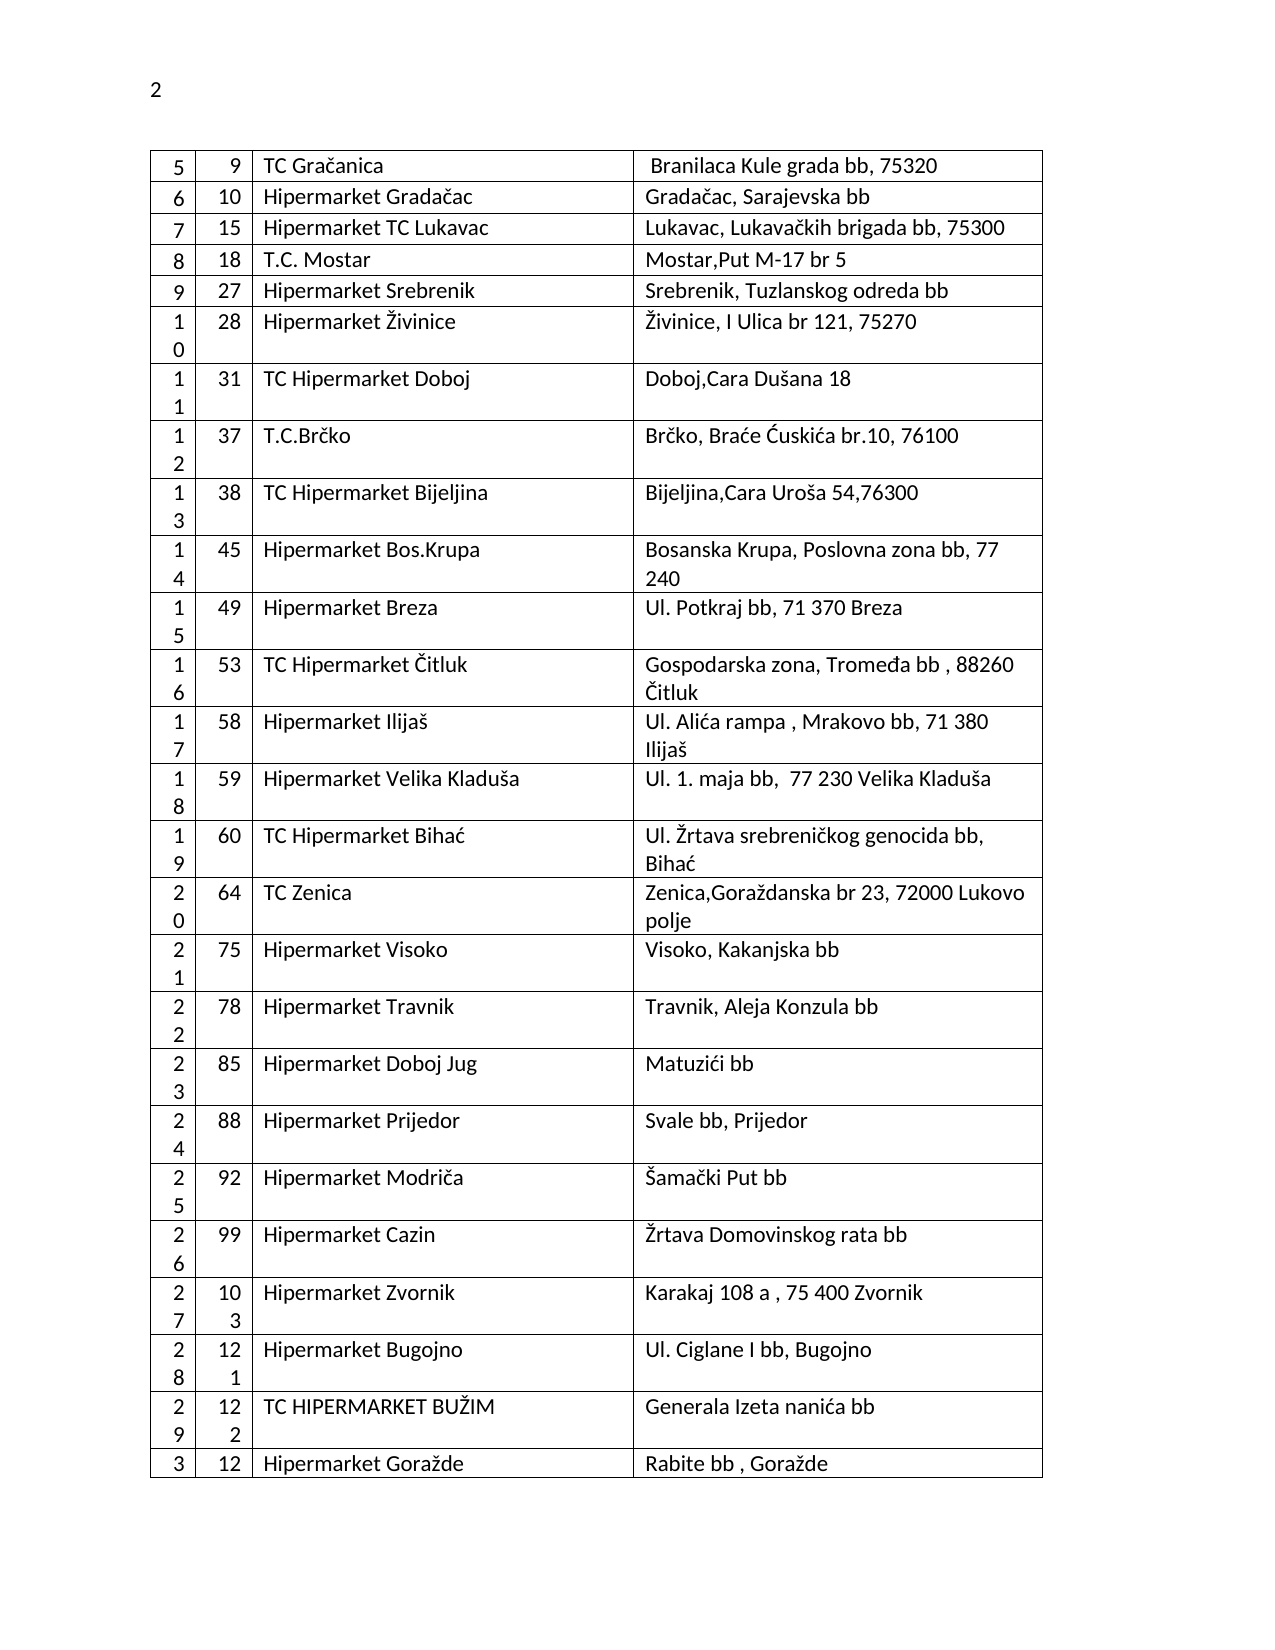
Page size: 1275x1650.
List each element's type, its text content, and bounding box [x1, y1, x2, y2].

table_cell TC Hipermarket Bihać [253, 821, 633, 877]
table_cell Hipermarket Goražde [253, 1449, 633, 1477]
table_cell 28 [196, 307, 252, 363]
table_cell 21 [151, 935, 195, 991]
table_cell Hipermarket Srebrenik [253, 276, 633, 306]
table_cell Hipermarket Visoko [253, 935, 633, 991]
table_cell 64 [196, 878, 252, 934]
table_cell Matuzići bb [634, 1049, 1042, 1105]
table_cell 7 [151, 214, 195, 244]
table_cell 59 [196, 764, 252, 820]
table_cell Brčko, Braće Ćuskića br.10, 76100 [634, 421, 1042, 477]
table_cell 75 [196, 935, 252, 991]
table_cell Doboj,Cara Dušana 18 [634, 364, 1042, 420]
table_cell TC Hipermarket Bijeljina [253, 479, 633, 534]
table_cell Hipermarket Cazin [253, 1221, 633, 1277]
table_cell Bijeljina,Cara Uroša 54,76300 [634, 479, 1042, 534]
table_cell Hipermarket Bos.Krupa [253, 536, 633, 592]
table_cell 10 [196, 182, 252, 212]
table_cell 12 [151, 421, 195, 477]
table_cell Svale bb, Prijedor [634, 1106, 1042, 1162]
table_cell Hipermarket Živinice [253, 307, 633, 363]
table_cell 78 [196, 992, 252, 1048]
table_cell 13 [151, 479, 195, 534]
table_cell Šamački Put bb [634, 1164, 1042, 1219]
table_cell 18 [151, 764, 195, 820]
table_cell Branilaca Kule grada bb, 75320 [634, 151, 1042, 181]
table_cell 8 [151, 245, 195, 275]
table_cell TC HIPERMARKET BUŽIM [253, 1392, 633, 1448]
table_cell Hipermarket Prijedor [253, 1106, 633, 1162]
table_cell Ul. Potkraj bb, 71 370 Breza [634, 593, 1042, 649]
table_cell 27 [151, 1278, 195, 1334]
table_cell Hipermarket TC Lukavac [253, 214, 633, 244]
table_cell Hipermarket Gradačac [253, 182, 633, 212]
table_cell 53 [196, 650, 252, 706]
table_cell 58 [196, 707, 252, 763]
table_cell Hipermarket Zvornik [253, 1278, 633, 1334]
table_cell 49 [196, 593, 252, 649]
table_cell 5 [151, 151, 195, 181]
table_cell TC Hipermarket Čitluk [253, 650, 633, 706]
table_cell 28 [151, 1335, 195, 1391]
table_cell 23 [151, 1049, 195, 1105]
table_cell 88 [196, 1106, 252, 1162]
table_cell 9 [196, 151, 252, 181]
table_cell Lukavac, Lukavačkih brigada bb, 75300 [634, 214, 1042, 244]
table_cell 27 [196, 276, 252, 306]
table_cell 45 [196, 536, 252, 592]
table_cell Ul. Žrtava srebreničkog genocida bb, Bihać [634, 821, 1042, 877]
table_cell 15 [196, 214, 252, 244]
table_cell Hipermarket Modriča [253, 1164, 633, 1219]
table_cell 37 [196, 421, 252, 477]
table_cell 38 [196, 479, 252, 534]
table_cell 123 [196, 1449, 252, 1477]
table_cell Generala Izeta nanića bb [634, 1392, 1042, 1448]
table_cell 31 [196, 364, 252, 420]
table_cell 122 [196, 1392, 252, 1448]
table_cell Hipermarket Ilijaš [253, 707, 633, 763]
table_cell 24 [151, 1106, 195, 1162]
table_cell TC Zenica [253, 878, 633, 934]
table_cell Hipermarket Doboj Jug [253, 1049, 633, 1105]
table_cell Karakaj 108 a , 75 400 Zvornik [634, 1278, 1042, 1334]
table_cell Travnik, Aleja Konzula bb [634, 992, 1042, 1048]
table_cell 99 [196, 1221, 252, 1277]
table_cell 29 [151, 1392, 195, 1448]
table_cell 9 [151, 276, 195, 306]
table_cell Hipermarket Travnik [253, 992, 633, 1048]
table_cell TC Gračanica [253, 151, 633, 181]
table_cell 10 [151, 307, 195, 363]
table_cell 20 [151, 878, 195, 934]
table_cell 15 [151, 593, 195, 649]
table_cell 14 [151, 536, 195, 592]
table_cell 18 [196, 245, 252, 275]
table_cell Hipermarket Bugojno [253, 1335, 633, 1391]
table_cell 60 [196, 821, 252, 877]
table_cell 121 [196, 1335, 252, 1391]
table_cell Srebrenik, Tuzlanskog odreda bb [634, 276, 1042, 306]
table_cell 22 [151, 992, 195, 1048]
table_cell Hipermarket Breza [253, 593, 633, 649]
table_cell 26 [151, 1221, 195, 1277]
table_cell Bosanska Krupa, Poslovna zona bb, 77 240 [634, 536, 1042, 592]
table_cell 25 [151, 1164, 195, 1219]
table_cell Živinice, I Ulica br 121, 75270 [634, 307, 1042, 363]
table_cell 19 [151, 821, 195, 877]
table_cell Gradačac, Sarajevska bb [634, 182, 1042, 212]
table_cell 11 [151, 364, 195, 420]
table_cell 6 [151, 182, 195, 212]
table_cell TC Hipermarket Doboj [253, 364, 633, 420]
table_cell Zenica,Goraždanska br 23, 72000 Lukovo polje [634, 878, 1042, 934]
table_cell 16 [151, 650, 195, 706]
table_cell 92 [196, 1164, 252, 1219]
table_cell Ul. 1. maja bb, 77 230 Velika Kladuša [634, 764, 1042, 820]
table_cell 85 [196, 1049, 252, 1105]
table_cell Mostar,Put M-17 br 5 [634, 245, 1042, 275]
table_cell Rabite bb , Goražde [634, 1449, 1042, 1477]
table_cell Žrtava Domovinskog rata bb [634, 1221, 1042, 1277]
table_cell T.C.Brčko [253, 421, 633, 477]
table_cell 103 [196, 1278, 252, 1334]
table_cell 17 [151, 707, 195, 763]
table_cell 30 [151, 1449, 195, 1477]
table_cell Ul. Alića rampa , Mrakovo bb, 71 380 Ilijaš [634, 707, 1042, 763]
table_cell Ul. Ciglane I bb, Bugojno [634, 1335, 1042, 1391]
table_cell T.C. Mostar [253, 245, 633, 275]
table_cell Gospodarska zona, Tromeđa bb , 88260 Čitluk [634, 650, 1042, 706]
table_cell Hipermarket Velika Kladuša [253, 764, 633, 820]
table_cell Visoko, Kakanjska bb [634, 935, 1042, 991]
